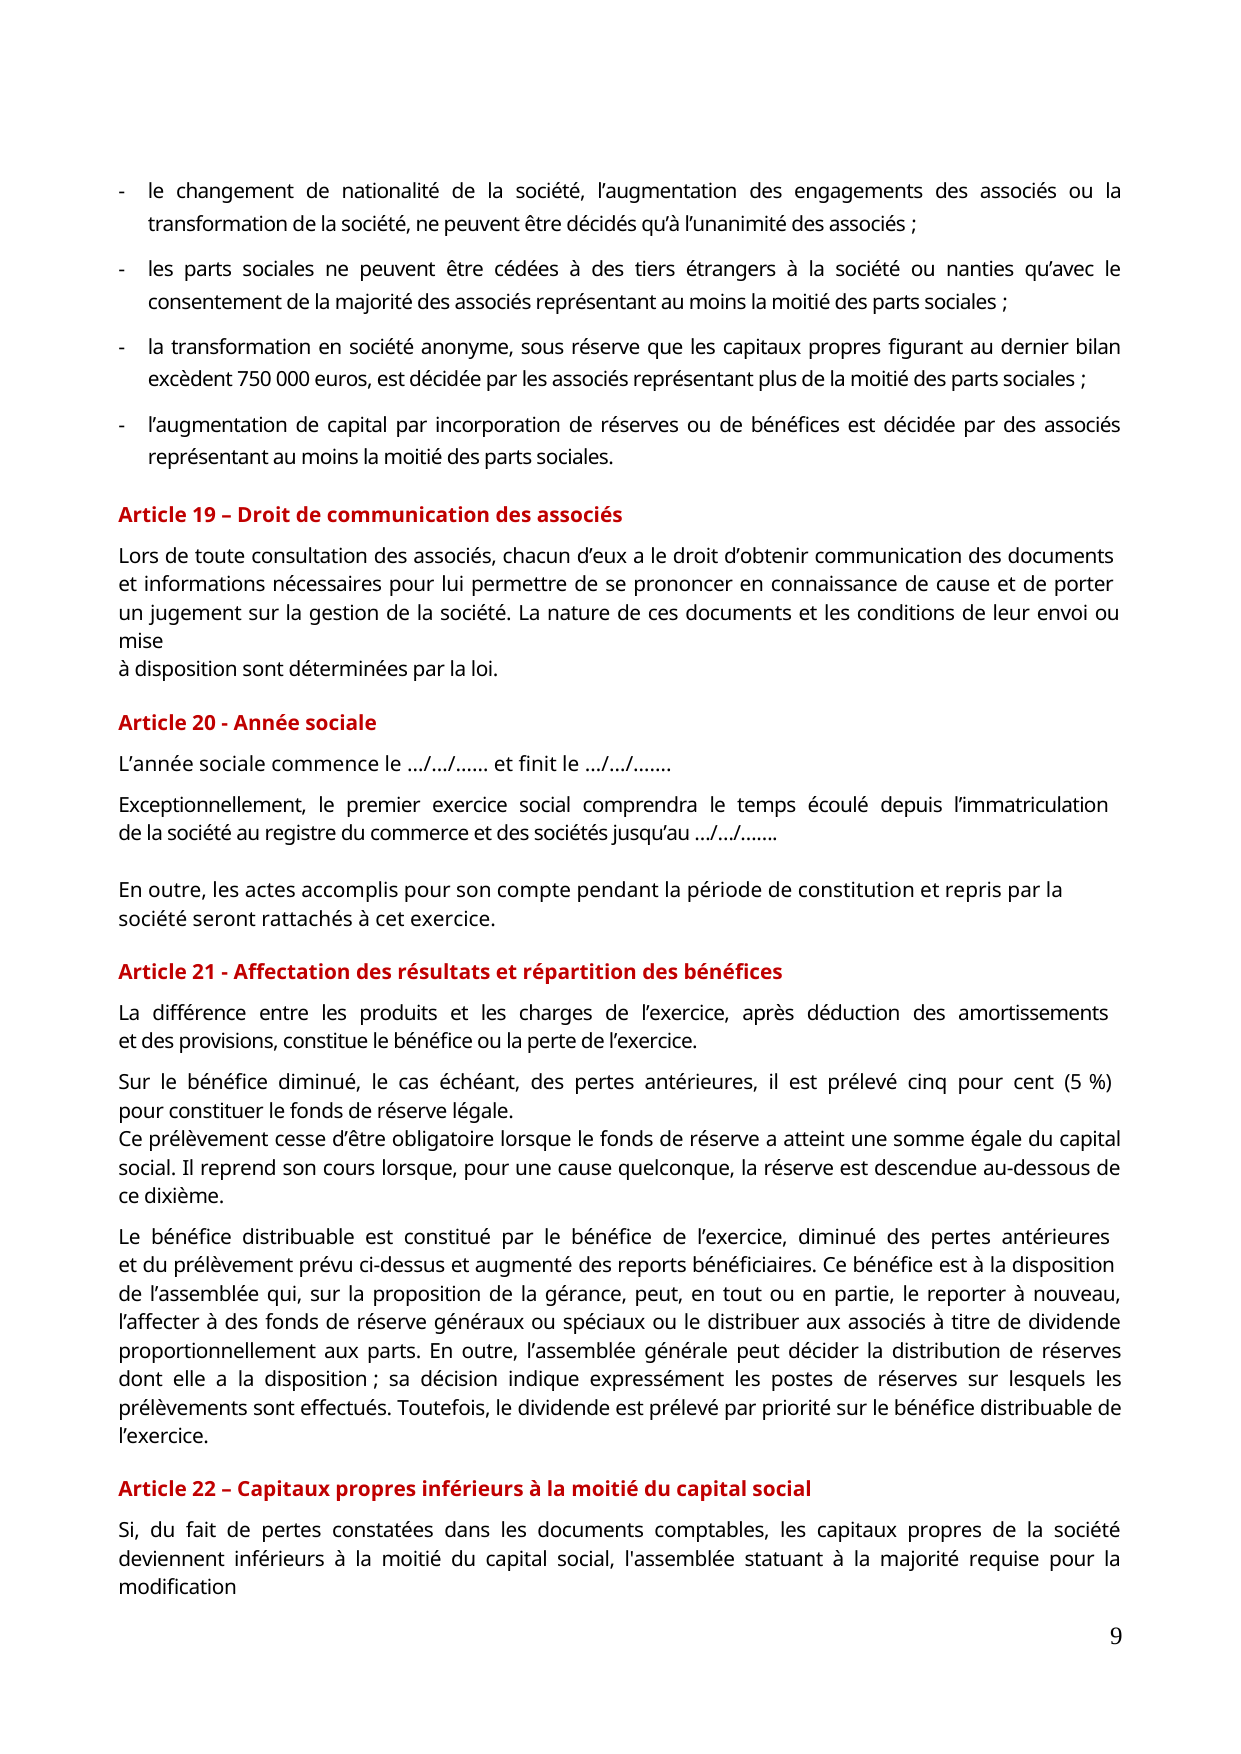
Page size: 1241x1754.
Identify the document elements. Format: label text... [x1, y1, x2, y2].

text Article 19 – Droit de communication des associés [118, 500, 1122, 528]
text Article 22 – Capitaux propres inférieurs à la moitié du capital social [118, 1474, 1122, 1503]
text Ce prélèvement cesse d’être obligatoire lorsque le fonds de réserve a atteint une somme égale du capital social. Il reprend son cours lorsque, pour une cause quelconque, la réserve est descendue au-dessous de ce dixième. [118, 1124, 1122, 1209]
text L’année sociale commence le …/…/…… et finit le …/…/……. [118, 749, 1122, 777]
list l’augmentation de capital par incorporation de réserves ou de bénéfices est décidée par des associés représentant au moins la moitié des parts sociales. [118, 410, 1122, 471]
text En outre, les actes accomplis pour son compte pendant la période de constitution et repris par la société seront rattachés à cet exercice. [118, 875, 1122, 932]
text Lors de toute consultation des associés, chacun d’eux a le droit d’obtenir communication des documents et informations nécessaires pour lui permettre de se prononcer en connaissance de cause et de porter un jugement sur la gestion de la société. La nature de ces documents et les conditions de leur envoi ou mise à disposition sont déterminées par la loi. [118, 541, 1122, 683]
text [118, 1516, 1122, 1601]
text Article 21 - Affectation des résultats et répartition des bénéfices [118, 957, 1122, 986]
text La différence entre les produits et les charges de l’exercice, après déduction des amortissements et des provisions, constitue le bénéfice ou la perte de l’exercice. [118, 998, 1122, 1055]
text Article 20 - Année sociale [118, 708, 1122, 736]
text Exceptionnellement, le premier exercice social comprendra le temps écoulé depuis l’immatriculation de la société au registre du commerce et des sociétés jusqu’au …/…/……. [118, 790, 1122, 847]
list les parts sociales ne peuvent être cédées à des tiers étrangers à la société ou nanties qu’avec le consentement de la majorité des associés représentant au moins la moitié des parts sociales ; [118, 254, 1122, 315]
text Le bénéfice distribuable est constitué par le bénéfice de l’exercice, diminué des pertes antérieures et du prélèvement prévu ci-dessus et augmenté des reports bénéficiaires. Ce bénéfice est à la disposition de l’assemblée qui, sur la proposition de la gérance, peut, en tout ou en partie, le reporter à nouveau, l’affecter à des fonds de réserve généraux ou spéciaux ou le distribuer aux associés à titre de dividende proportionnellement aux parts. En outre, l’assemblée générale peut décider la distribution de réserves dont elle a la disposition ; sa décision indique expressément les postes de réserves sur lesquels les prélèvements sont effectués. Toutefois, le dividende est prélevé par priorité sur le bénéfice distribuable de l’exercice. [118, 1222, 1122, 1449]
list le changement de nationalité de la société, l’augmentation des engagements des associés ou la transformation de la société, ne peuvent être décidés qu’à l’unanimité des associés ; [118, 177, 1122, 238]
list la transformation en société anonyme, sous réserve que les capitaux propres figurant au dernier bilan excèdent 750 000 euros, est décidée par les associés représentant plus de la moitié des parts sociales ; [118, 332, 1122, 393]
text Sur le bénéfice diminué, le cas échéant, des pertes antérieures, il est prélevé cinq pour cent (5 %) pour constituer le fonds de réserve légale. [118, 1067, 1122, 1124]
